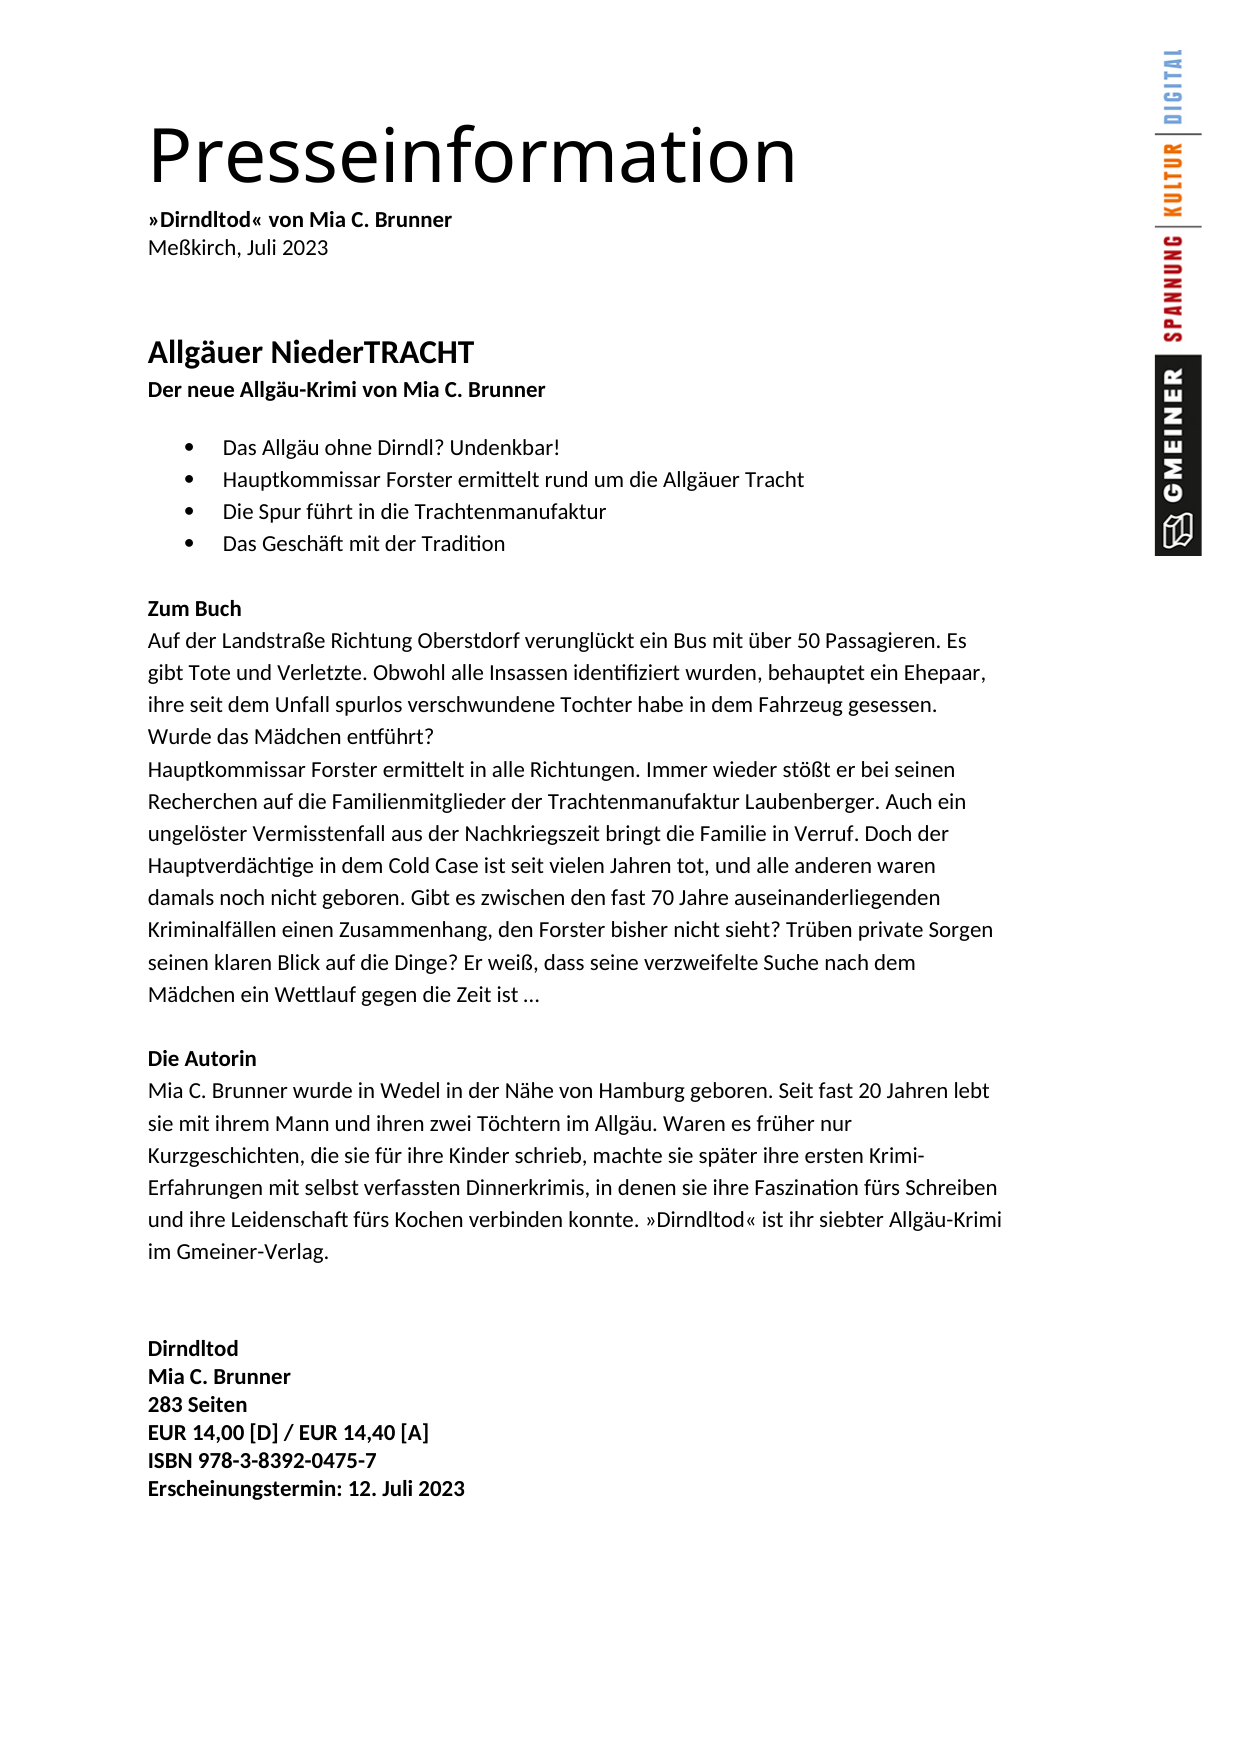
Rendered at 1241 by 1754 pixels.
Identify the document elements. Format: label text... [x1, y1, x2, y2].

text ISBN 978-3-8392-0475-7 [148, 1446, 1004, 1474]
text Hauptkommissar Forster ermittelt in alle Richtungen. Immer wieder stößt er bei seinen Recherchen auf die Familienmitglieder der Trachtenmanufaktur Laubenberger. Auch ein ungelöster Vermisstenfall aus der Nachkriegszeit bringt die Familie in Verruf. Doch der Hauptverdächtige in dem Cold Case ist seit vielen Jahren tot, und alle anderen waren damals noch nicht geboren. Gibt es zwischen den fast 70 Jahre auseinanderliegenden Kriminalfällen einen Zusammenhang, den Forster bisher nicht sieht? Trüben private Sorgen seinen klaren Blick auf die Dinge? Er weiß, dass seine verzweifelte Suche nach dem Mädchen ein Wettlauf gegen die Zeit ist … [148, 755, 1004, 1008]
text Dirndltod [148, 1334, 1004, 1362]
text Meßkirch, Juli 2023 [148, 233, 1004, 261]
text Auf der Landstraße Richtung Oberstdorf verunglückt ein Bus mit über 50 Passagieren. Es gibt Tote und Verletzte. Obwohl alle Insassen identifiziert wurden, behauptet ein Ehepaar, ihre seit dem Unfall spurlos verschwundene Tochter habe in dem Fahrzeug gesessen. Wurde das Mädchen entführt? [148, 626, 1004, 751]
text EUR 14,00 [D] / EUR 14,40 [A] [148, 1418, 1004, 1446]
text Die Autorin [148, 1044, 1004, 1072]
list Die Spur führt in die Trachtenmanufaktur [185, 497, 1004, 525]
text Mia C. Brunner wurde in Wedel in der Nähe von Hamburg geboren. Seit fast 20 Jahren lebt sie mit ihrem Mann und ihren zwei Töchtern im Allgäu. Waren es früher nur Kurzgeschichten, die sie für ihre Kinder schrieb, machte sie später ihre ersten Krimi-Erfahrungen mit selbst verfassten Dinnerkrimis, in denen sie ihre Faszination fürs Schreiben und ihre Leidenschaft fürs Kochen verbinden konnte. »Dirndltod« ist ihr siebter Allgäu-Krimi im Gmeiner-Verlag. [148, 1077, 1004, 1266]
text »Dirndltod« von Mia C. Brunner [148, 205, 1004, 233]
picture [1154, 50, 1202, 556]
list Das Allgäu ohne Dirndl? Undenkbar! [185, 433, 1004, 461]
list Das Geschäft mit der Tradition [185, 529, 1004, 557]
text Allgäuer NiederTRACHT Der neue Allgäu-Krimi von Mia C. Brunner [148, 331, 1004, 404]
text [148, 1474, 1004, 1502]
list Hauptkommissar Forster ermittelt rund um die Allgäuer Tracht [185, 465, 1004, 493]
text 283 Seiten [148, 1390, 1004, 1418]
text Zum Buch [148, 594, 1004, 622]
text Presseinformation [148, 102, 1004, 205]
text Mia C. Brunner [148, 1362, 1004, 1390]
